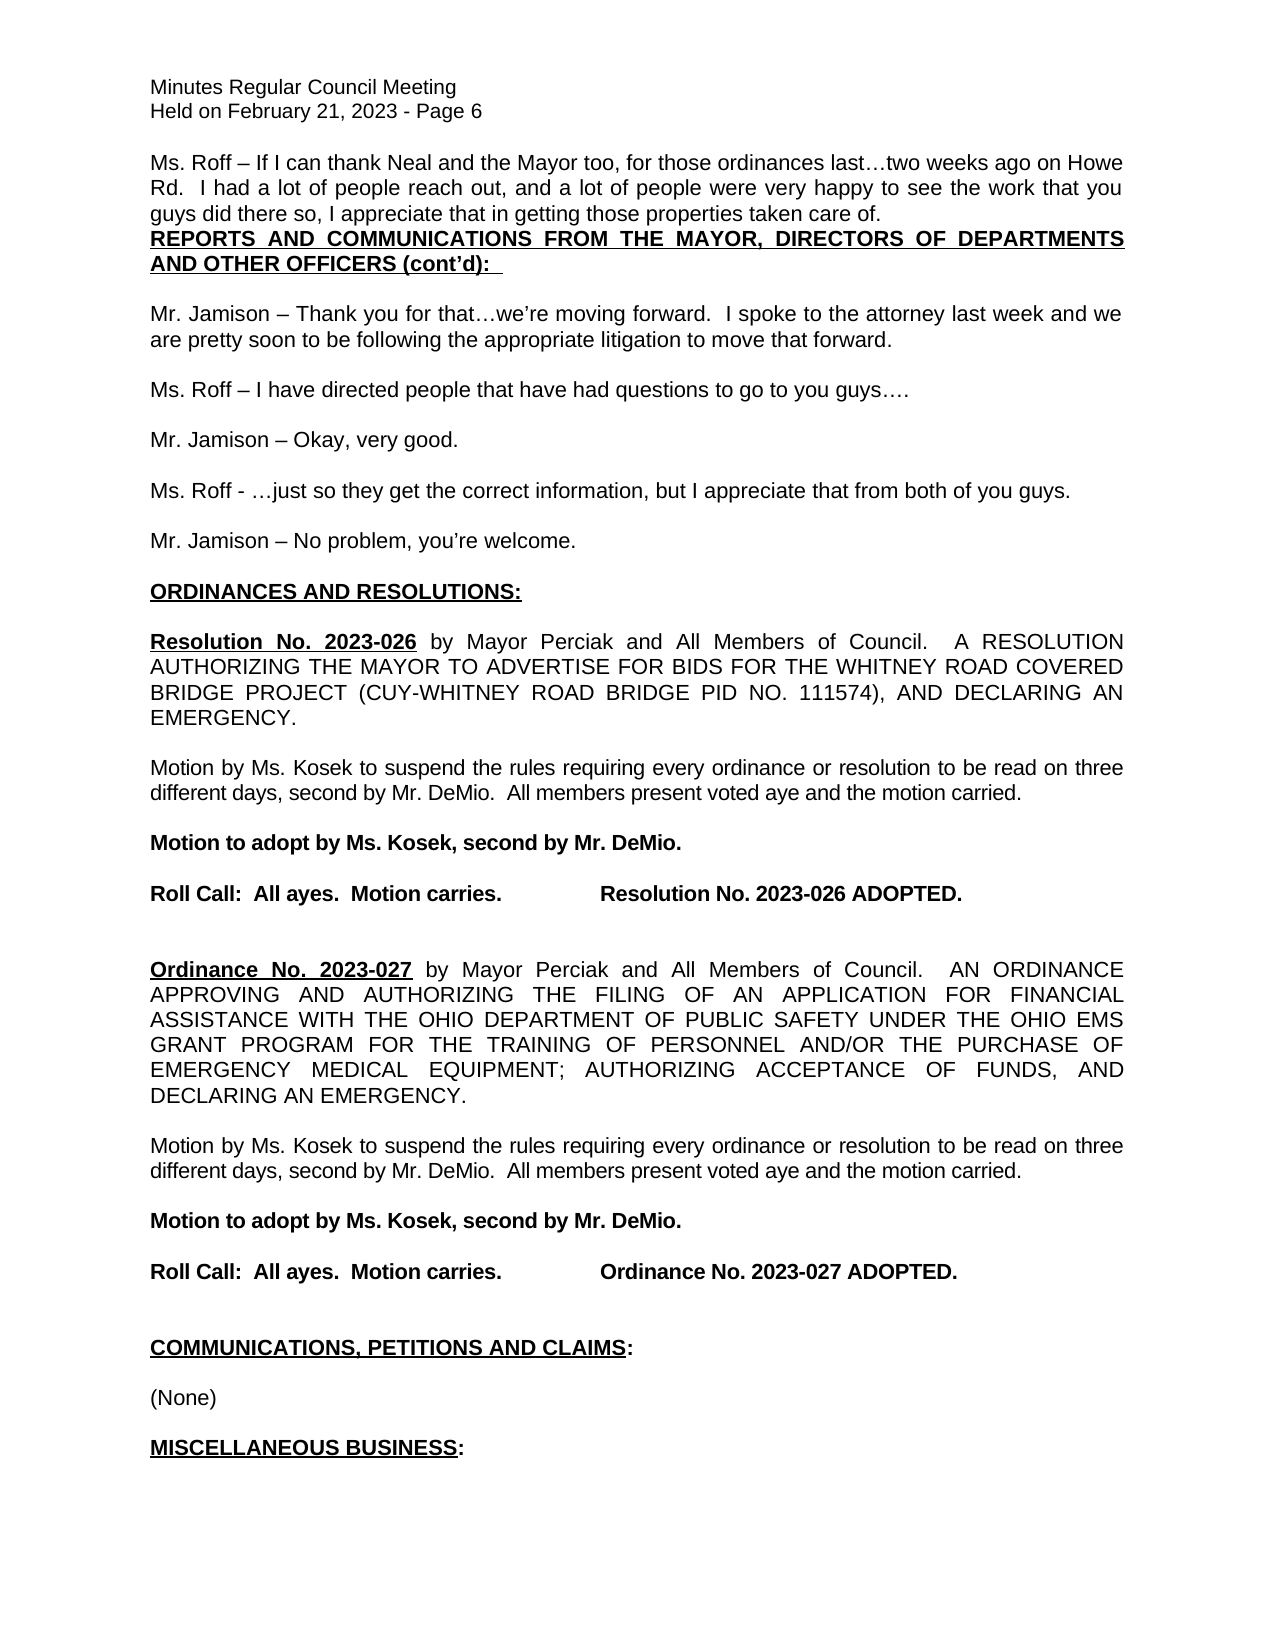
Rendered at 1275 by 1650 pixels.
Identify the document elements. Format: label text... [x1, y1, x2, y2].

text (None) [150, 1385, 1125, 1410]
text Roll Call: All ayes. Motion carries. Resolution No. 2023-026 ADOPTED. [150, 881, 1125, 906]
text Mr. Jamison – Okay, very good. [150, 427, 1125, 452]
text Motion to adopt by Ms. Kosek, second by Mr. DeMio. [150, 1208, 1125, 1233]
text Resolution No. 2023-026 by Mayor Perciak and All Members of Council. A RESOLUTION AUTHORIZING THE MAYOR TO ADVERTISE FOR BIDS FOR THE WHITNEY ROAD COVERED BRIDGE PROJECT (CUY-WHITNEY ROAD BRIDGE PID NO. 111574), AND DECLARING AN EMERGENCY. [150, 629, 1125, 730]
text ORDINANCES AND RESOLUTIONS: [150, 578, 1125, 604]
text Motion by Ms. Kosek to suspend the rules requiring every ordinance or resolution to be read on three different days, second by Mr. DeMio. All members present voted aye and the motion carried. [150, 755, 1125, 805]
text Roll Call: All ayes. Motion carries. Ordinance No. 2023-027 ADOPTED. [150, 1259, 1125, 1284]
text Ms. Roff – If I can thank Neal and the Mayor too, for those ordinances last…two weeks ago on Howe Rd. I had a lot of people reach out, and a lot of people were very happy to see the work that you guys did there so, I appreciate that in getting those properties taken care of. [150, 150, 1125, 226]
text Mr. Jamison – Thank you for that…we’re moving forward. I spoke to the attorney last week and we are pretty soon to be following the appropriate litigation to move that forward. [150, 301, 1125, 352]
text Ms. Roff – I have directed people that have had questions to go to you guys…. [150, 377, 1125, 402]
text Ms. Roff - …just so they get the correct information, but I appreciate that from both of you guys. [150, 478, 1125, 503]
text MISCELLANEOUS BUSINESS: [150, 1435, 1125, 1460]
text Mr. Jamison – No problem, you’re welcome. [150, 528, 1125, 553]
text REPORTS AND COMMUNICATIONS FROM THE MAYOR, DIRECTORS OF DEPARTMENTS AND OTHER OFFICERS (cont’d): [150, 226, 1125, 248]
text COMMUNICATIONS, PETITIONS AND CLAIMS: [150, 1334, 1125, 1359]
text Motion to adopt by Ms. Kosek, second by Mr. DeMio. [150, 831, 1125, 856]
text Motion by Ms. Kosek to suspend the rules requiring every ordinance or resolution to be read on three different days, second by Mr. DeMio. All members present voted aye and the motion carried. [150, 1133, 1125, 1183]
text REPORTS AND COMMUNICATIONS FROM THE MAYOR, DIRECTORS OF DEPARTMENTS AND OTHER OFFICERS (cont’d): [150, 249, 1125, 276]
text Ordinance No. 2023-027 by Mayor Perciak and All Members of Council. AN ORDINANCE APPROVING AND AUTHORIZING THE FILING OF AN APPLICATION FOR FINANCIAL ASSISTANCE WITH THE OHIO DEPARTMENT OF PUBLIC SAFETY UNDER THE OHIO EMS GRANT PROGRAM FOR THE TRAINING OF PERSONNEL AND/OR THE PURCHASE OF EMERGENCY MEDICAL EQUIPMENT; AUTHORIZING ACCEPTANCE OF FUNDS, AND DECLARING AN EMERGENCY. [150, 956, 1125, 1108]
